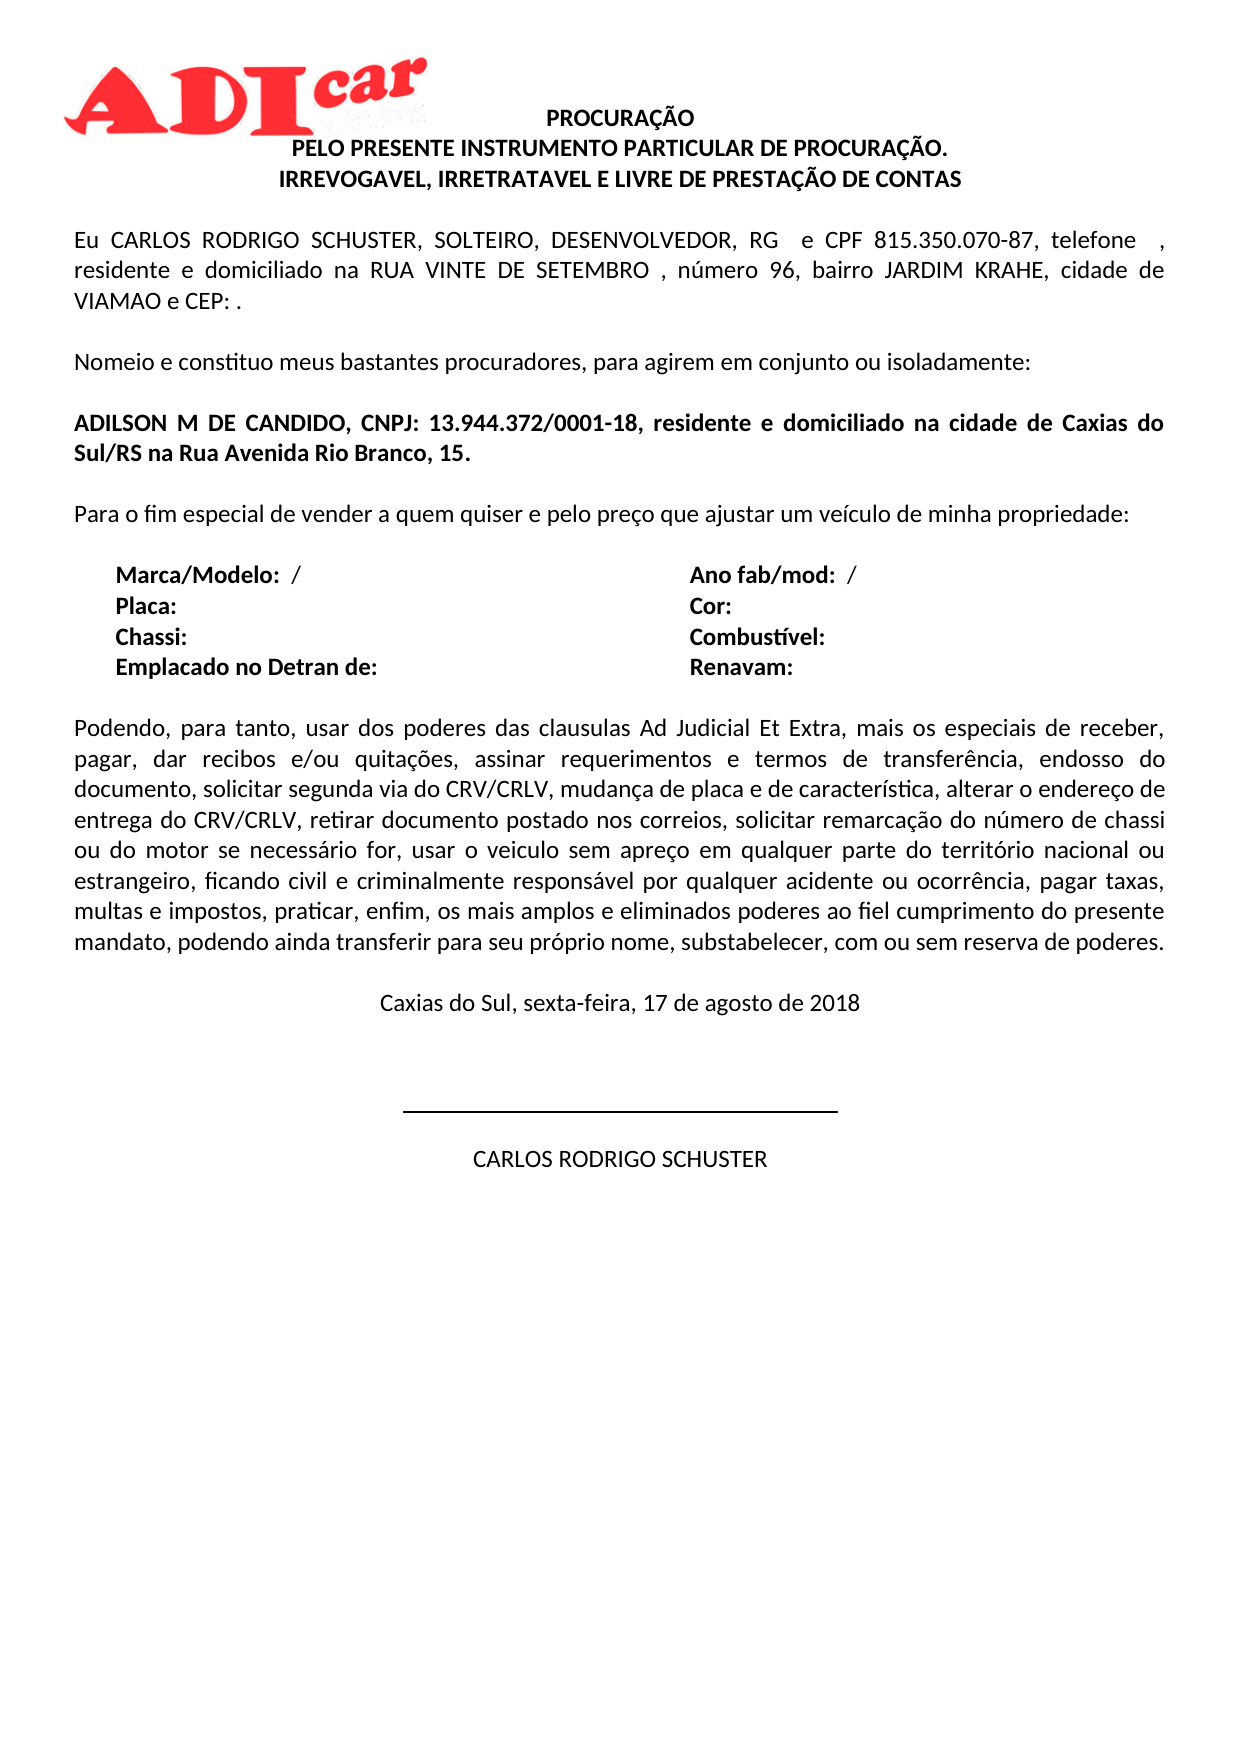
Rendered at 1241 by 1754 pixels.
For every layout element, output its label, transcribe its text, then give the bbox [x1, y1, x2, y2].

text PROCURAÇÃO [74, 102, 1167, 132]
text IRREVOGAVEL, IRRETRATAVEL E LIVRE DE PRESTAÇÃO DE CONTAS [74, 163, 1167, 193]
table_cell Placa: [104, 590, 678, 621]
table_cell Emplacado no Detran de: [104, 651, 678, 682]
table_cell Chassi: [104, 621, 678, 651]
text Eu CARLOS RODRIGO SCHUSTER, SOLTEIRO, DESENVOLVEDOR, RG e CPF 815.350.070-87, telefone , residente e domiciliado na RUA VINTE DE SETEMBRO , número 96, bairro JARDIM KRAHE, cidade de VIAMAO e CEP: . [74, 224, 1167, 315]
table_cell Combustível: [678, 621, 1136, 651]
text ADILSON M DE CANDIDO, CNPJ: 13.944.372/0001-18, residente e domiciliado na cidade de Caxias do Sul/RS na Rua Avenida Rio Branco, 15. [74, 407, 1167, 468]
text Caxias do Sul, sexta-feira, 17 de agosto de 2018 [74, 987, 1167, 1017]
table_header Ano fab/mod: / [678, 560, 1136, 590]
text Para o fim especial de vender a quem quiser e pelo preço que ajustar um veículo de minha propriedade: [74, 498, 1167, 529]
text Podendo, para tanto, usar dos poderes das clausulas Ad Judicial Et Extra, mais os especiais de receber, pagar, dar recibos e/ou quitações, assinar requerimentos e termos de transferência, endosso do documento, solicitar segunda via do CRV/CRLV, mudança de placa e de característica, alterar o endereço de entrega do CRV/CRLV, retirar documento postado nos correios, solicitar remarcação do número de chassi ou do motor se necessário for, usar o veiculo sem apreço em qualquer parte do território nacional ou estrangeiro, ficando civil e criminalmente responsável por qualquer acidente ou ocorrência, pagar taxas, multas e impostos, praticar, enfim, os mais amplos e eliminados poderes ao fiel cumprimento do presente mandato, podendo ainda transferir para seu próprio nome, substabelecer, com ou sem reserva de poderes. [74, 712, 1167, 956]
text PELO PRESENTE INSTRUMENTO PARTICULAR DE PROCURAÇÃO. [74, 132, 1167, 163]
table_cell Cor: [678, 590, 1136, 621]
table_header CARLOS RODRIGO SCHUSTER [391, 1079, 849, 1204]
text Nomeio e constituo meus bastantes procuradores, para agirem em conjunto ou isoladamente: [74, 346, 1167, 376]
picture [48, 39, 442, 155]
table_header Marca/Modelo: / [104, 560, 678, 590]
table_cell Renavam: [678, 651, 1136, 682]
